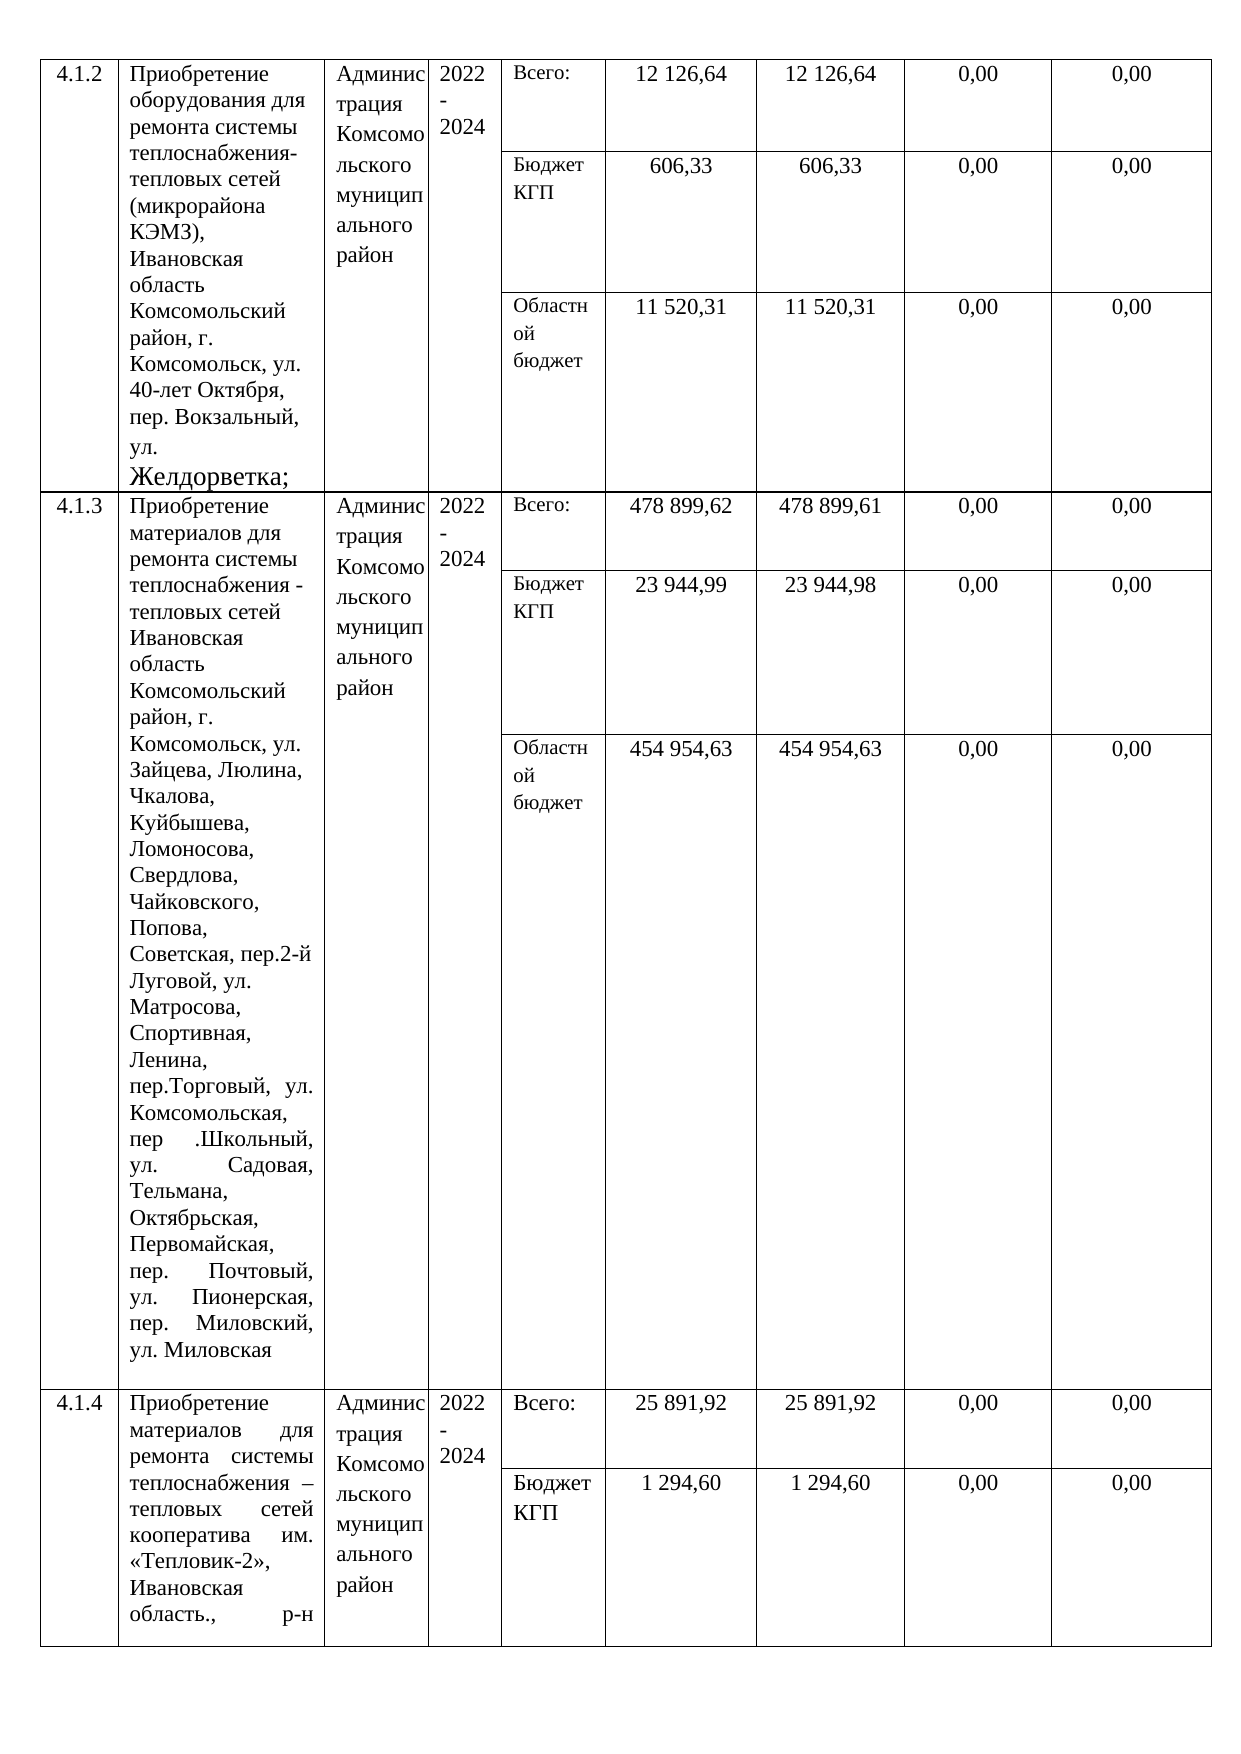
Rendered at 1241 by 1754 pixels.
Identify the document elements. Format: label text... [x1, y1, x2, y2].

table_cell 0,00 [1052, 493, 1211, 570]
table_cell 11 520,31 [606, 293, 756, 491]
table_cell Всего: [502, 1390, 605, 1468]
table_cell 0,00 [1052, 60, 1211, 151]
table_cell 606,33 [606, 152, 756, 292]
table_cell 454 954,63 [606, 735, 756, 1388]
table_cell 4.1.4 [41, 1390, 118, 1646]
table_cell 0,00 [1052, 293, 1211, 491]
table_cell 0,00 [905, 60, 1051, 151]
table_cell 454 954,63 [757, 735, 904, 1388]
table_cell Приобретение материалов для ремонта системы теплоснабжения – тепловых сетей кооператива им. «Тепловик-2», Ивановская область., р-н Комсомольский, г. Комсомольск, ул. Ленина, ул. Кирова, ул. 1-я Железнодорожная, ул. 2-я Железнодорожная [119, 1390, 324, 1646]
table_cell Областной бюджет [502, 293, 605, 491]
table_cell 2022-2024 [429, 60, 501, 491]
table_cell Приобретение материалов для ремонта системы теплоснабжения -тепловых сетей Ивановская область Комсомольский район, г. Комсомольск, ул. Зайцева, Люлина, Чкалова, Куйбышева, Ломоносова, Свердлова, Чайковского, Попова, Советская, пер.2-й Луговой, ул. Матросова, Спортивная, Ленина, пер.Торговый, ул. Комсомольская, пер .Школьный, ул. Садовая, Тельмана, Октябрьская, Первомайская, пер. Почтовый, ул. Пионерская, пер. Миловский, ул. Миловская [119, 493, 324, 1388]
table_cell 11 520,31 [757, 293, 904, 491]
table_cell 606,33 [757, 152, 904, 292]
table_cell 478 899,62 [606, 493, 756, 570]
table_cell 4.1.3 [41, 493, 118, 1388]
table_cell 0,00 [1052, 152, 1211, 292]
table_cell 0,00 [905, 1469, 1051, 1646]
table_cell 0,00 [905, 571, 1051, 734]
table_cell 0,00 [905, 493, 1051, 570]
table_cell 25 891,92 [757, 1390, 904, 1468]
table_cell 0,00 [1052, 1390, 1211, 1468]
table_cell 23 944,98 [757, 571, 904, 734]
table_cell 0,00 [905, 293, 1051, 491]
table_cell 0,00 [905, 735, 1051, 1388]
table_cell 1 294,60 [757, 1469, 904, 1646]
table_cell 4.1.2 [41, 60, 118, 491]
table_cell 2022-2024 [429, 1390, 501, 1646]
table_cell Бюджет КГП [502, 152, 605, 292]
table_cell 478 899,61 [757, 493, 904, 570]
table_cell 0,00 [1052, 571, 1211, 734]
table_cell Приобретение оборудования для ремонта системы теплоснабжения- тепловых сетей (микрорайона КЭМЗ), Ивановская область Комсомольский район, г. Комсомольск, ул. 40-лет Октября, пер. Вокзальный, ул. Желдорветка; [119, 60, 324, 491]
table_cell 0,00 [1052, 1469, 1211, 1646]
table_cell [325, 1390, 428, 1646]
table_cell 23 944,99 [606, 571, 756, 734]
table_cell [325, 60, 428, 491]
table_cell 0,00 [905, 1390, 1051, 1468]
table_cell Бюджет КГП [502, 571, 605, 734]
table_cell 25 891,92 [606, 1390, 756, 1468]
table_cell 12 126,64 [606, 60, 756, 151]
table_cell 1 294,60 [606, 1469, 756, 1646]
table_cell 0,00 [905, 152, 1051, 292]
table_cell Областной бюджет [502, 735, 605, 1388]
table_cell Администрация Комсомольского муниципального район [325, 493, 428, 1388]
table_cell 12 126,64 [757, 60, 904, 151]
table_cell 2022-2024 [429, 493, 501, 1388]
table_cell Всего: [502, 493, 605, 570]
table_cell Всего: [502, 60, 605, 151]
table_cell 0,00 [1052, 735, 1211, 1388]
table_cell Бюджет КГП [502, 1469, 605, 1646]
